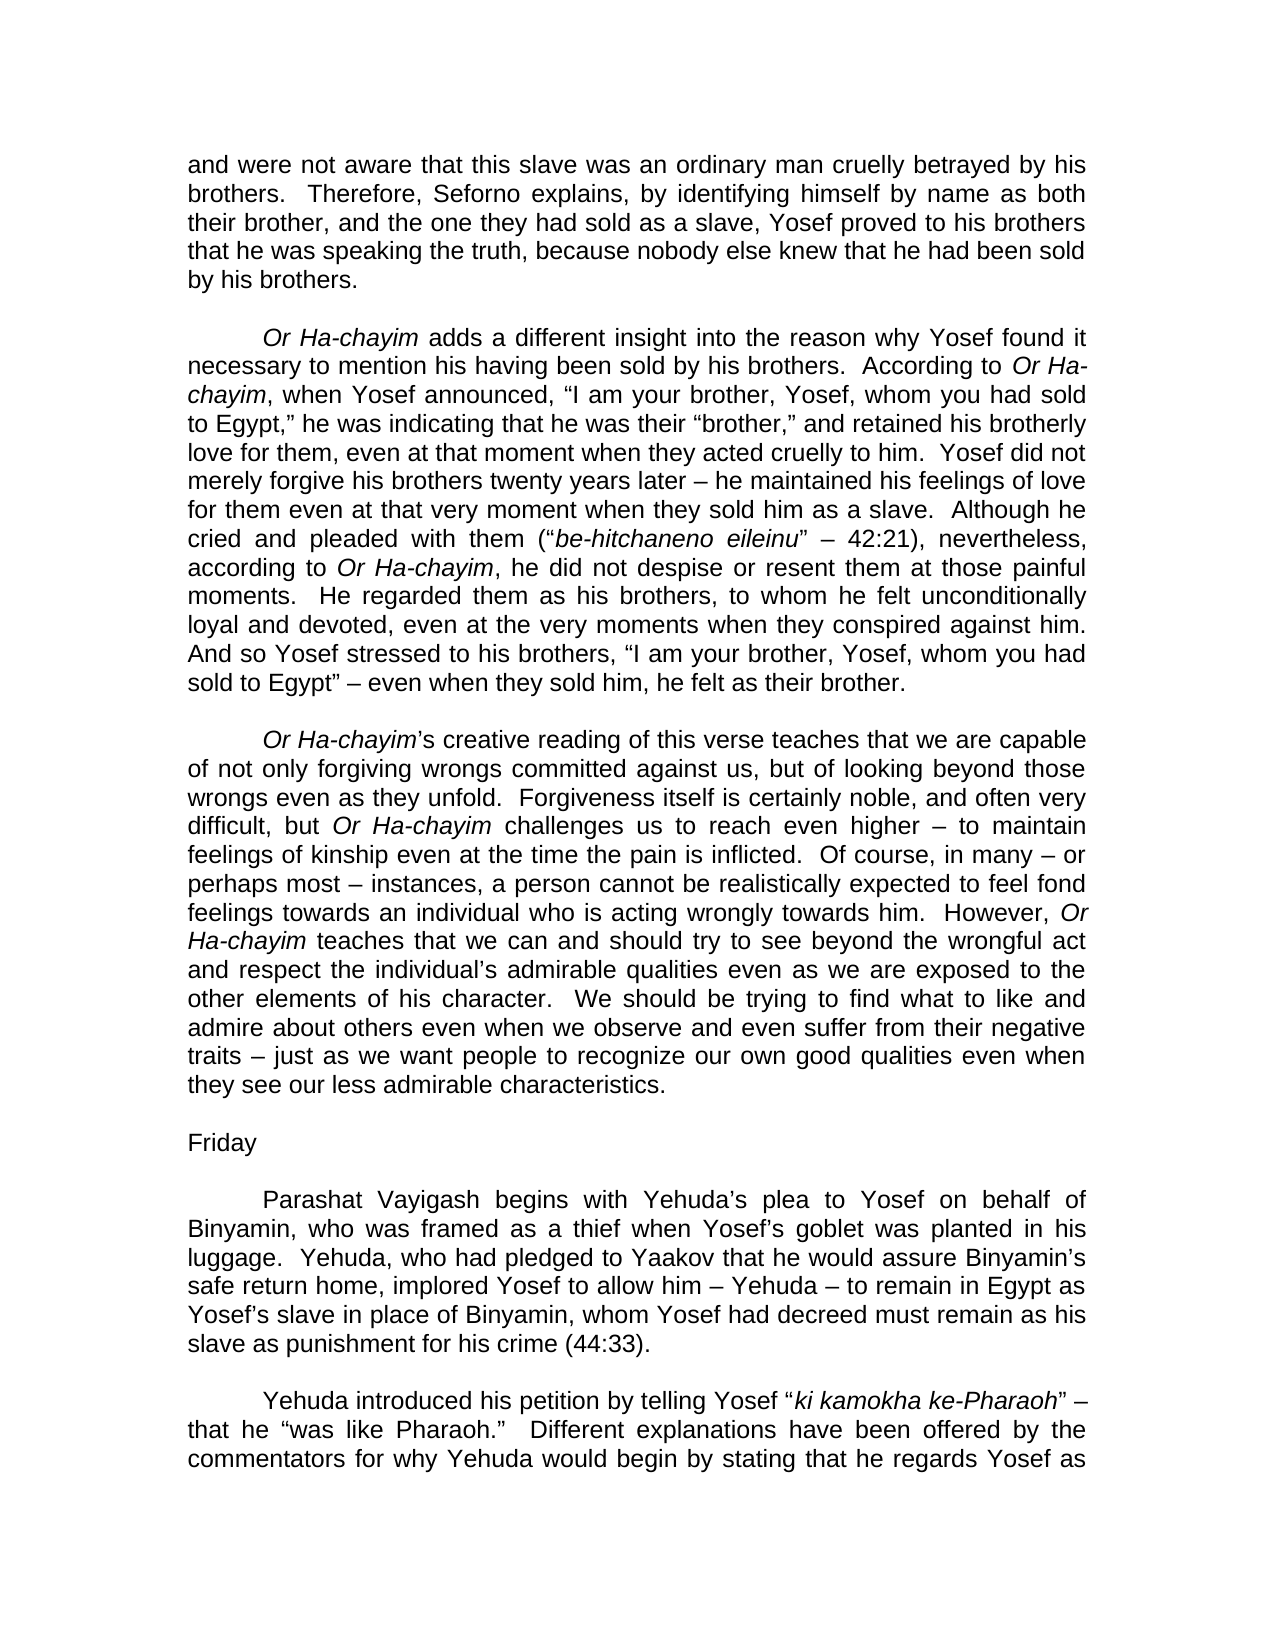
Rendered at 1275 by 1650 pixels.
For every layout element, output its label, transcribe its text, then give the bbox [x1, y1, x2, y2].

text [187, 150, 1088, 294]
text Parashat Vayigash begins with Yehuda’s plea to Yosef on behalf of Binyamin, who was framed as a thief when Yosef’s goblet was planted in his luggage. Yehuda, who had pledged to Yaakov that he would assure Binyamin’s safe return home, implored Yosef to allow him – Yehuda – to remain in Egypt as Yosef’s slave in place of Binyamin, whom Yosef had decreed must remain as his slave as punishment for his crime (44:33). [187, 1185, 1088, 1357]
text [187, 1386, 1088, 1472]
text Friday [187, 1127, 1088, 1156]
text Or Ha-chayim adds a different insight into the reason why Yosef found it necessary to mention his having been sold by his brothers. According to Or Ha-chayim, when Yosef announced, “I am your brother, Yosef, whom you had sold to Egypt,” he was indicating that he was their “brother,” and retained his brotherly love for them, even at that moment when they acted cruelly to him. Yosef did not merely forgive his brothers twenty years later – he maintained his feelings of love for them even at that very moment when they sold him as a slave. Although he cried and pleaded with them (“be-hitchaneno eileinu” – 42:21), nevertheless, according to Or Ha-chayim, he did not despise or resent them at those painful moments. He regarded them as his brothers, to whom he felt unconditionally loyal and devoted, even at the very moments when they conspired against him. And so Yosef stressed to his brothers, “I am your brother, Yosef, whom you had sold to Egypt” – even when they sold him, he felt as their brother. [187, 322, 1088, 696]
text Or Ha-chayim’s creative reading of this verse teaches that we are capable of not only forgiving wrongs committed against us, but of looking beyond those wrongs even as they unfold. Forgiveness itself is certainly noble, and often very difficult, but Or Ha-chayim challenges us to reach even higher – to maintain feelings of kinship even at the time the pain is inflicted. Of course, in many – or perhaps most – instances, a person cannot be realistically expected to feel fond feelings towards an individual who is acting wrongly towards him. However, Or Ha-chayim teaches that we can and should try to see beyond the wrongful act and respect the individual’s admirable qualities even as we are exposed to the other elements of his character. We should be trying to find what to like and admire about others even when we observe and even suffer from their negative traits – just as we want people to recognize our own good qualities even when they see our less admirable characteristics. [187, 725, 1088, 1099]
